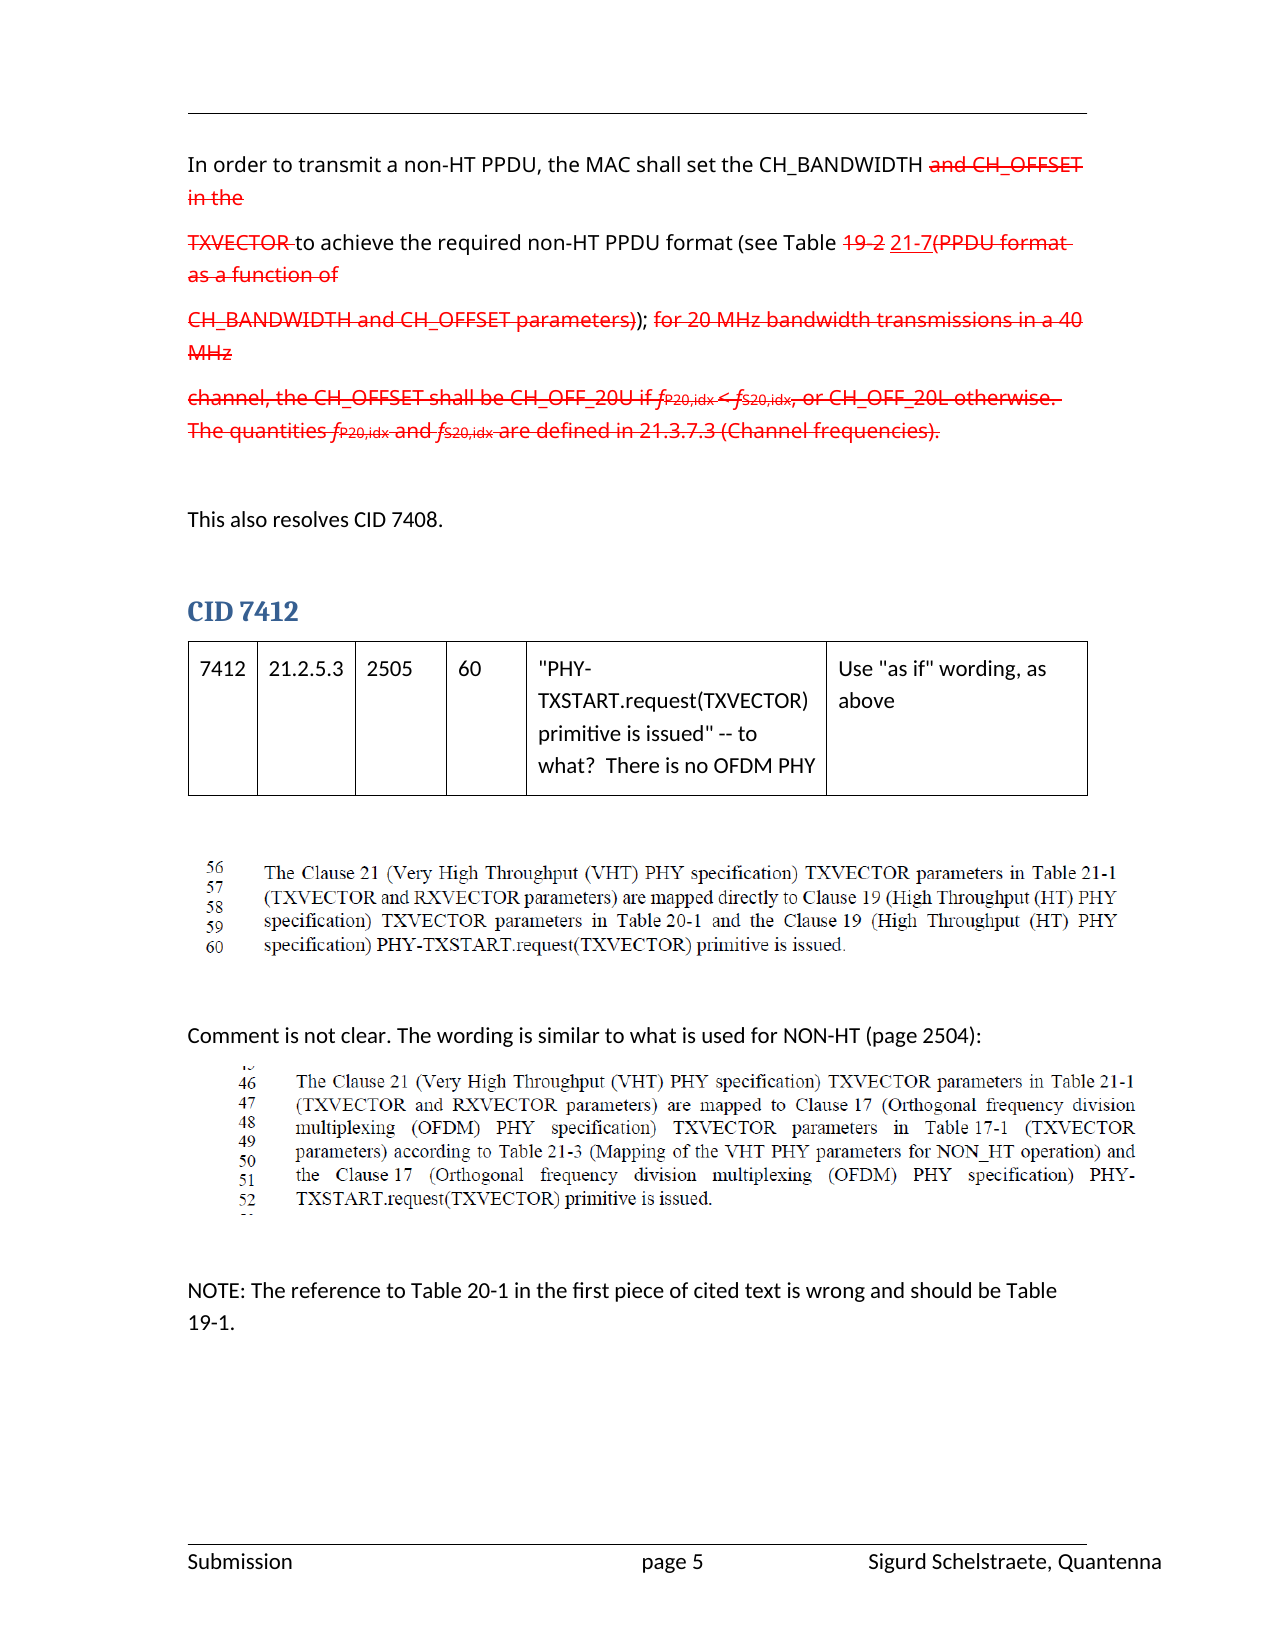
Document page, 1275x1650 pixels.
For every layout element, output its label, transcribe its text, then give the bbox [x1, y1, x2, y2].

table_header 7412 [189, 642, 257, 795]
table_header 2505 [356, 642, 446, 795]
text This also resolves CID 7408. [187, 506, 1087, 533]
text TXVECTOR to achieve the required non-HT PPDU format (see Table 19-2 21-7(PPDU format as a function of [187, 228, 1087, 289]
subtitle CID 7412 [187, 595, 1087, 628]
table_header 60 [447, 642, 526, 795]
table_header "PHY-TXSTART.request(TXVECTOR) primitive is issued" -- to what? There is no OFDM PHY [527, 642, 826, 795]
text CH_BANDWIDTH and CH_OFFSET parameters)); for 20 MHz bandwidth transmissions in a 40 MHz [187, 305, 1087, 366]
text NOTE: The reference to Table 20-1 in the first piece of cited text is wrong and should be Table 19-1. [187, 1276, 1087, 1336]
text In order to transmit a non-HT PPDU, the MAC shall set the CH_BANDWIDTH and CH_OFFSET in the [187, 150, 1087, 211]
table_header Use "as if" wording, as above [827, 642, 1087, 795]
text channel, the CH_OFFSET shall be CH_OFF_20U if fP20,idx < fS20,idx, or CH_OFF_20L otherwise. The quantities fP20,idx and fS20,idx are defined in 21.3.7.3 (Channel frequencies). [187, 383, 1087, 444]
table_header 21.2.5.3 [258, 642, 355, 795]
text Comment is not clear. The wording is similar to what is used for NON-HT (page 2504): [187, 1022, 1087, 1050]
